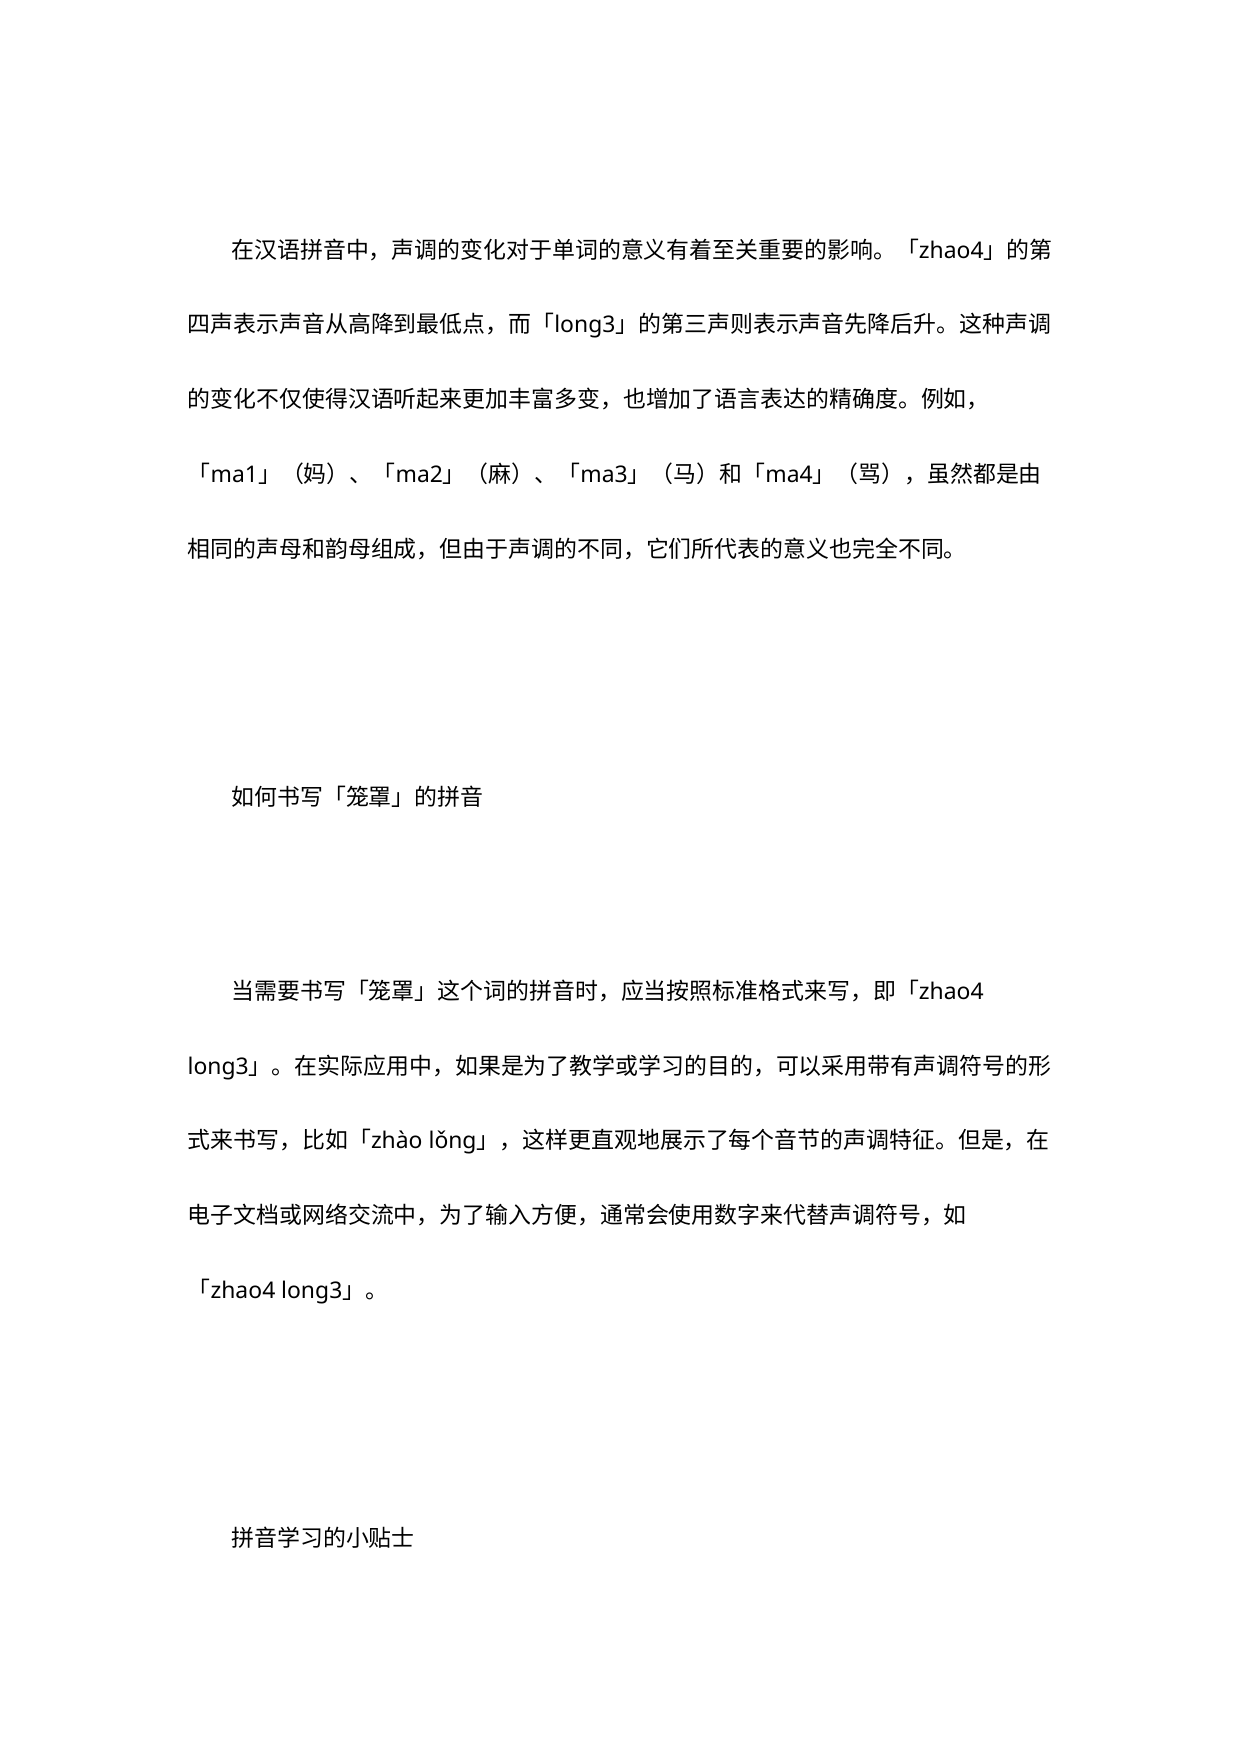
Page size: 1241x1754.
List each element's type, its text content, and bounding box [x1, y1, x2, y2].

text 拼音学习的小贴士 [187, 1504, 1053, 1569]
text 当需要书写「笼罩」这个词的拼音时，应当按照标准格式来写，即「zhao4 long3」。在实际应用中，如果是为了教学或学习的目的，可以采用带有声调符号的形式来书写，比如「zhào lǒng」，这样更直观地展示了每个音节的声调特征。但是，在电子文档或网络交流中，为了输入方便，通常会使用数字来代替声调符号，如「zhao4 long3」。 [187, 957, 1053, 1321]
text 在汉语拼音中，声调的变化对于单词的意义有着至关重要的影响。「zhao4」的第四声表示声音从高降到最低点，而「long3」的第三声则表示声音先降后升。这种声调的变化不仅使得汉语听起来更加丰富多变，也增加了语言表达的精确度。例如，「ma1」（妈）、「ma2」（麻）、「ma3」（马）和「ma4」（骂），虽然都是由相同的声母和韵母组成，但由于声调的不同，它们所代表的意义也完全不同。 [187, 216, 1053, 579]
text 如何书写「笼罩」的拼音 [187, 763, 1053, 828]
